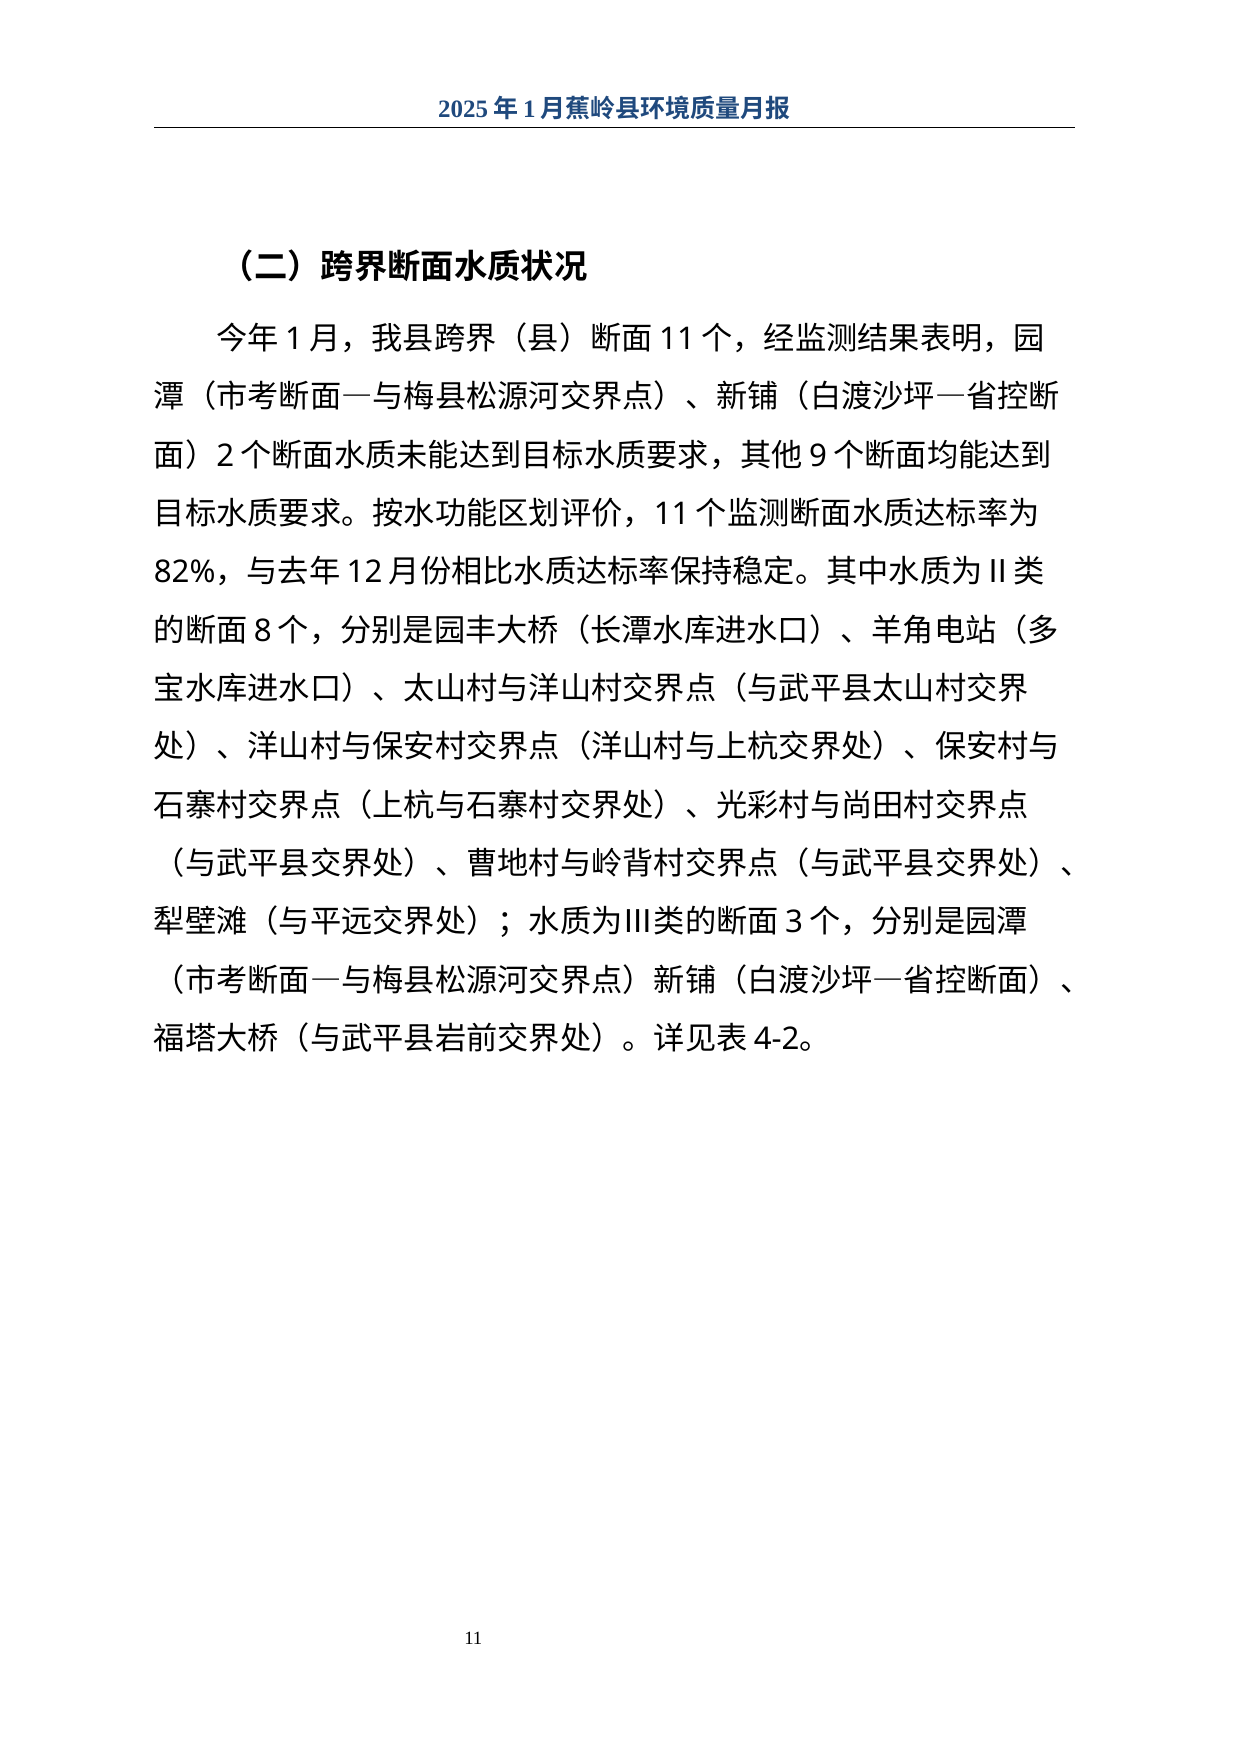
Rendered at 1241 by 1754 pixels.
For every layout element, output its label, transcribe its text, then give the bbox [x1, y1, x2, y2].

list 跨界断面水质状况 [153, 232, 1075, 290]
text 今年1月，我县跨界（县）断面11个，经监测结果表明，园潭（市考断面—与梅县松源河交界点）、新铺（白渡沙坪—省控断面）2个断面水质未能达到目标水质要求，其他9个断面均能达到目标水质要求。按水功能区划评价，11个监测断面水质达标率为82%，与去年12月份相比水质达标率保持稳定。其中水质为Ⅱ类的断面8个，分别是园丰大桥（长潭水库进水口）、羊角电站（多宝水库进水口）、太山村与洋山村交界点（与武平县太山村交界处）、洋山村与保安村交界点（洋山村与上杭交界处）、保安村与石寨村交界点（上杭与石寨村交界处）、光彩村与尚田村交界点（与武平县交界处）、曹地村与岭背村交界点（与武平县交界处）、犁壁滩（与平远交界处）；水质为Ⅲ类的断面3个，分别是园潭（市考断面—与梅县松源河交界点）新铺（白渡沙坪—省控断面）、福塔大桥（与武平县岩前交界处）。详见表4-2。 [153, 303, 1075, 1061]
